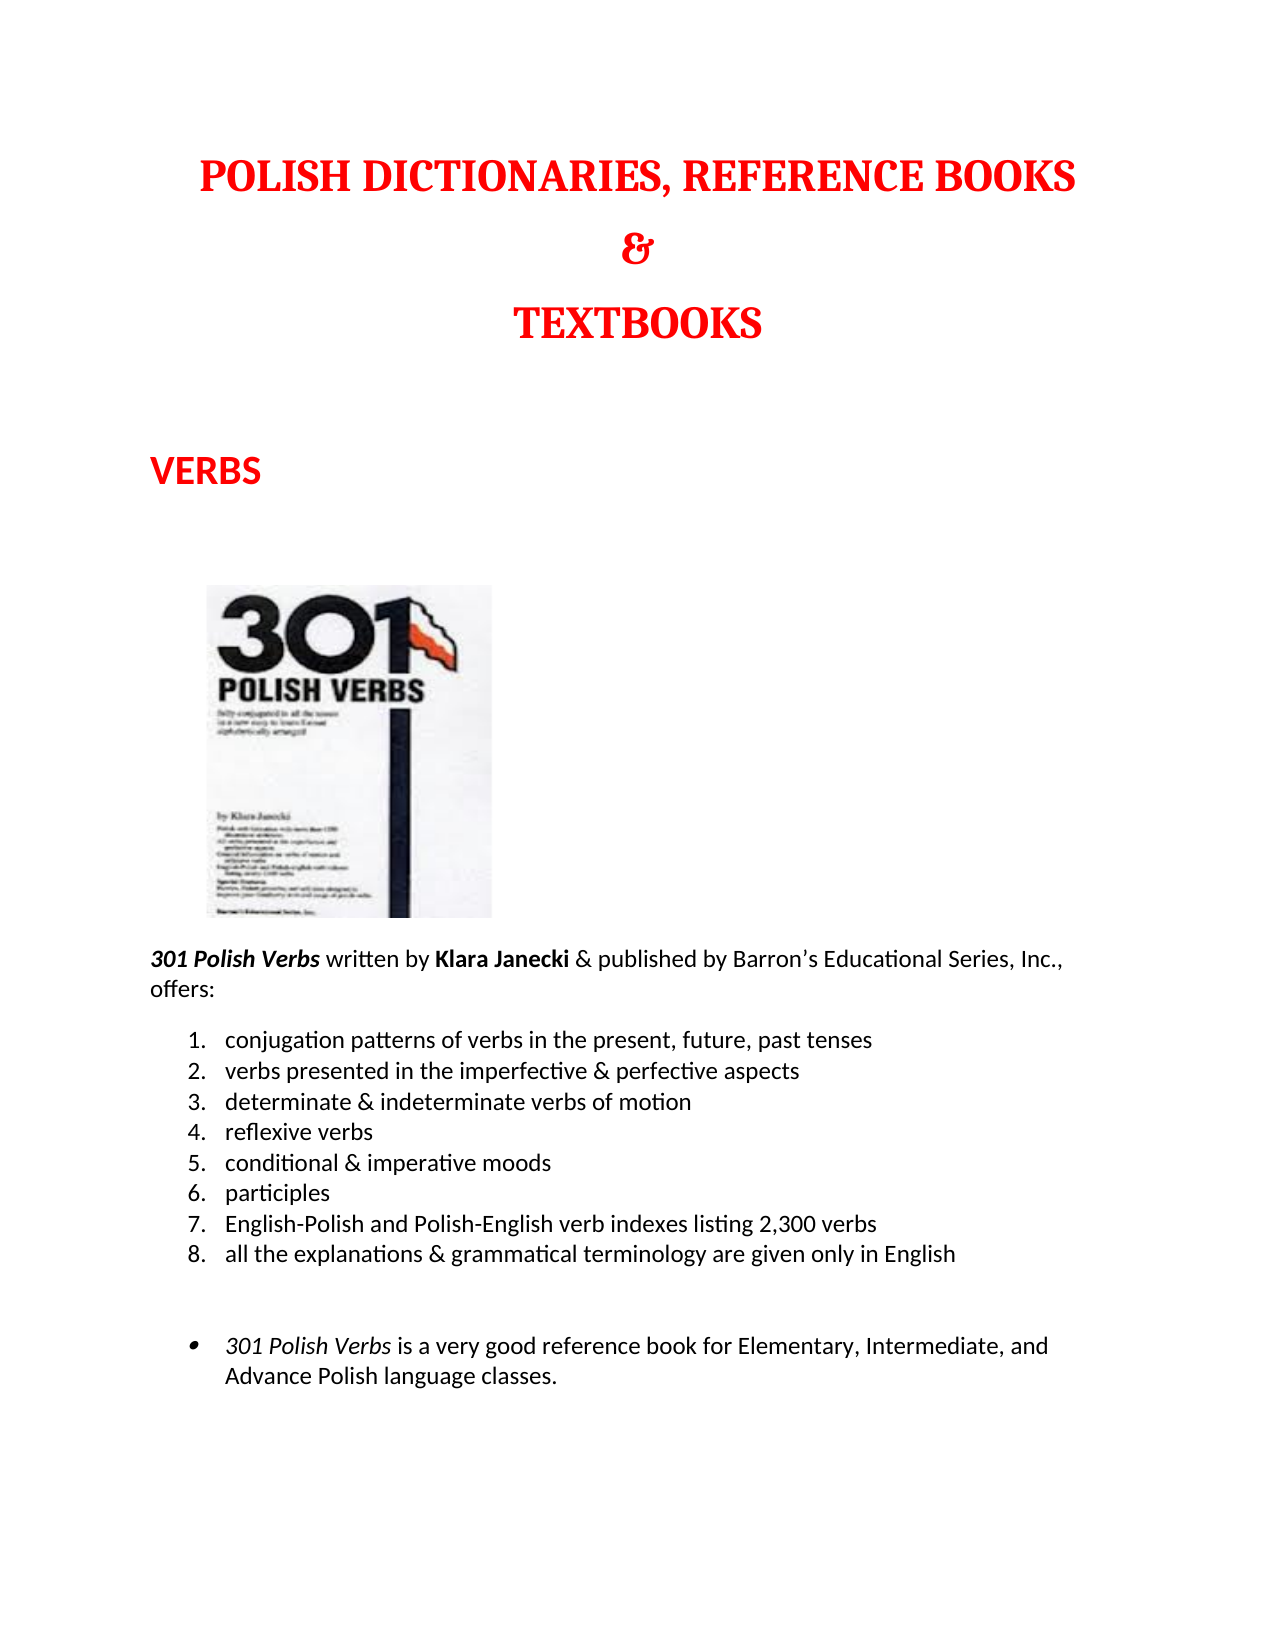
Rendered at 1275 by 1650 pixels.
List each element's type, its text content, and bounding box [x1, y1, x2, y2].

text POLISH DICTIONARIES, REFERENCE BOOKS [150, 150, 1125, 203]
text & [150, 223, 1125, 276]
list conditional & imperative moods [187, 1147, 1125, 1177]
list 301 Polish Verbs is a very good reference book for Elementary, Intermediate, and Advance Polish language classes. [187, 1330, 1125, 1391]
list determinate & indeterminate verbs of motion [187, 1086, 1125, 1116]
text TEXTBOOKS [150, 297, 1125, 350]
list participles [187, 1177, 1125, 1208]
text 301 Polish Verbs written by Klara Janecki & published by Barron’s Educational Series, Inc., offers: [150, 943, 1125, 1004]
list English-Polish and Polish-English verb indexes listing 2,300 verbs [187, 1208, 1125, 1238]
list reflexive verbs [187, 1116, 1125, 1147]
list all the explanations & grammatical terminology are given only in English [187, 1238, 1125, 1269]
picture [150, 585, 550, 918]
list conjugation patterns of verbs in the present, future, past tenses [187, 1024, 1125, 1055]
list verbs presented in the imperfective & perfective aspects [187, 1055, 1125, 1086]
text VERBS [150, 444, 1125, 495]
